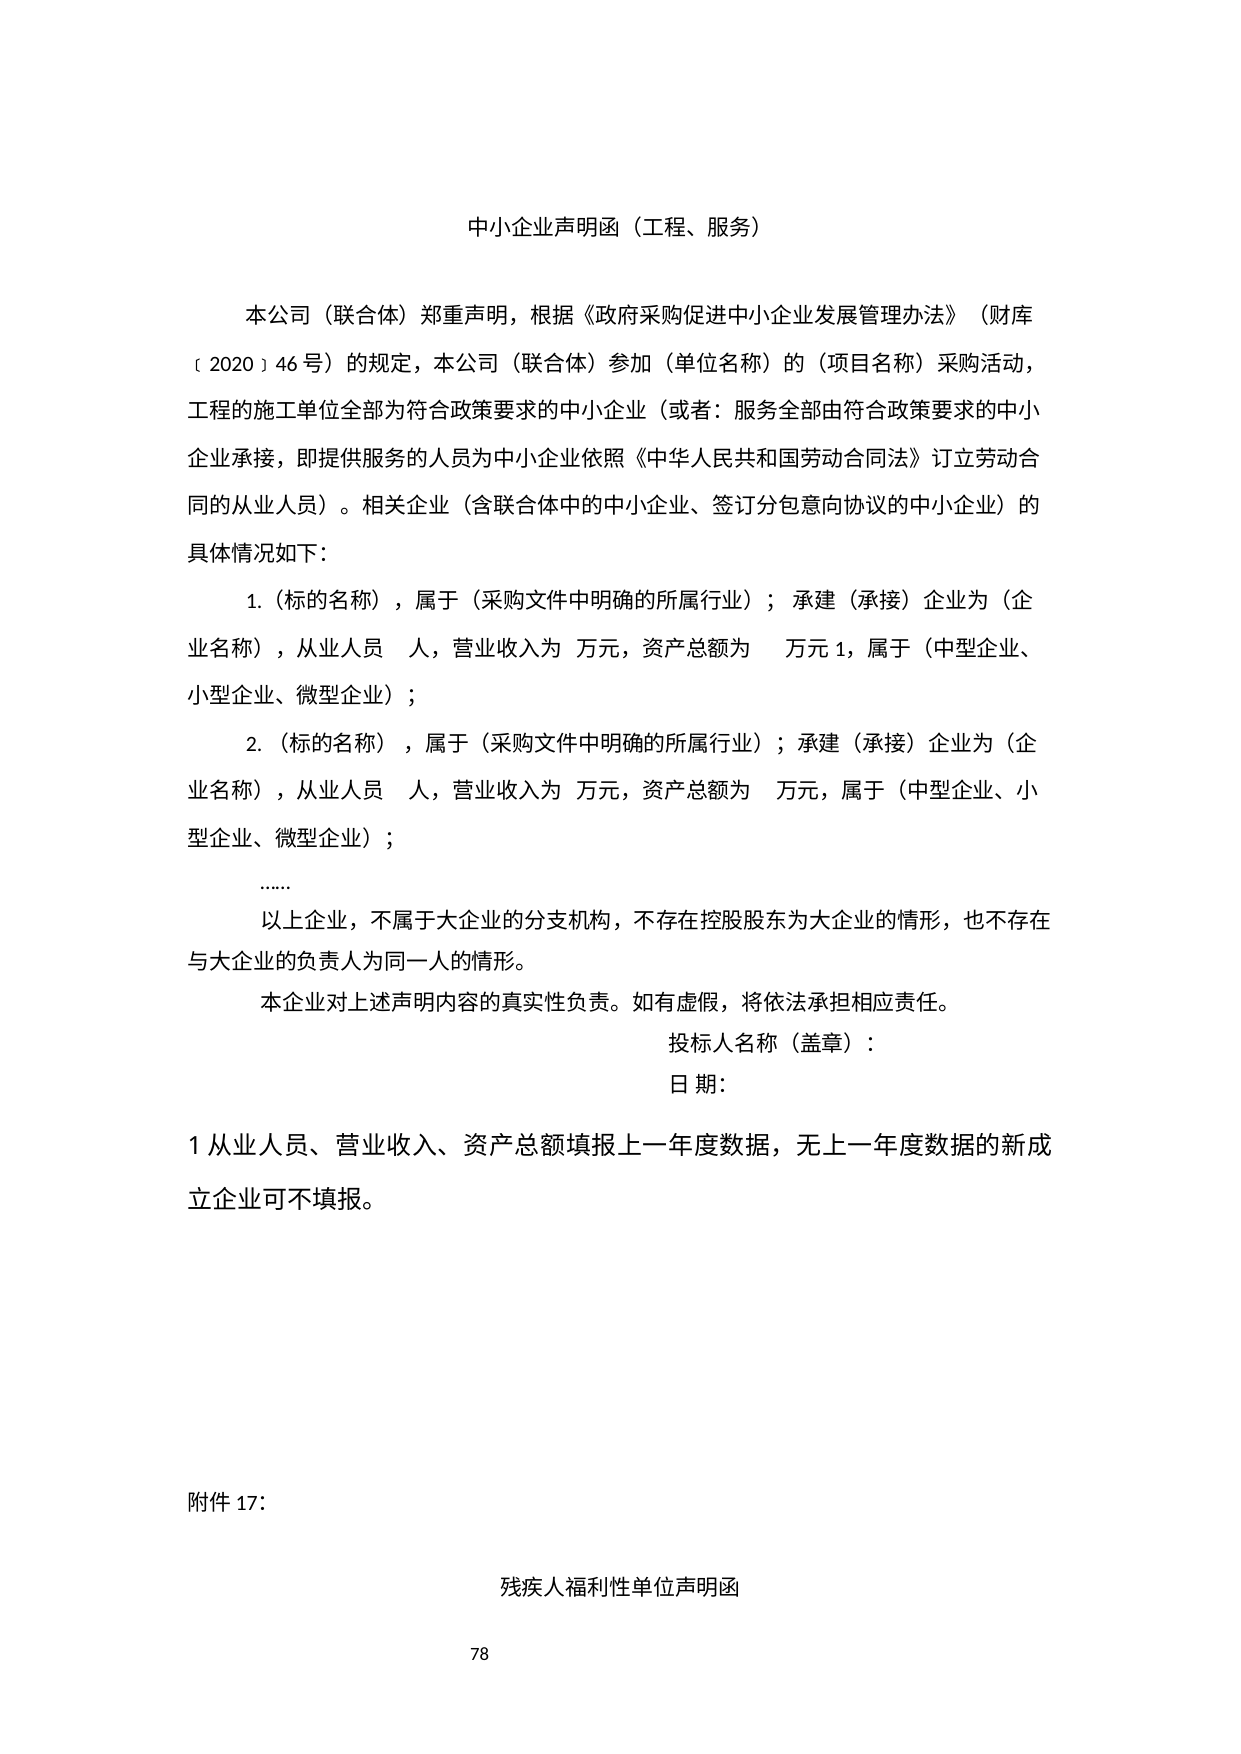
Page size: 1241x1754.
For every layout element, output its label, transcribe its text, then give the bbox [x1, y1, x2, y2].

text 中小企业声明函（工程、服务） [187, 210, 1053, 241]
text 本公司（联合体）郑重声明，根据《政府采购促进中小企业发展管理办法》（财库﹝2020﹞46 号）的规定，本公司（联合体）参加（单位名称）的（项目名称）采购活动，工程的施工单位全部为符合政策要求的中小企业（或者：服务全部由符合政策要求的中小企业承接，即提供服务的人员为中小企业依照《中华人民共和国劳动合同法》订立劳动合同的从业人员）。相关企业（含联合体中的中小企业、签订分包意向协议的中小企业）的具体情况如下： [187, 298, 1053, 567]
text 1.（标的名称），属于（采购文件中明确的所属行业）； 承建（承接）企业为（企业名称），从业人员 人，营业收入为 万元，资产总额为 万元 1，属于（中型企业、小型企业、微型企业）； [187, 583, 1053, 710]
text 投标人名称（盖章）： [187, 1026, 1053, 1058]
text 本企业对上述声明内容的真实性负责。如有虚假，将依法承担相应责任。 [187, 985, 1053, 1017]
text 附件17： [187, 1485, 1053, 1517]
text 1从业人员、营业收入、资产总额填报上一年度数据，无上一年度数据的新成立企业可不填报。 [187, 1125, 1053, 1216]
text 日 期： [187, 1067, 1053, 1099]
text …… [187, 868, 1053, 895]
text 残疾人福利性单位声明函 [187, 1547, 1053, 1608]
text 以上企业，不属于大企业的分支机构，不存在控股股东为大企业的情形，也不存在与大企业的负责人为同一人的情形。 [187, 903, 1053, 976]
text 2. （标的名称） ，属于（采购文件中明确的所属行业）；承建（承接）企业为（企业名称），从业人员 人，营业收入为 万元，资产总额为 万元，属于（中型企业、小型企业、微型企业）； [187, 726, 1053, 852]
